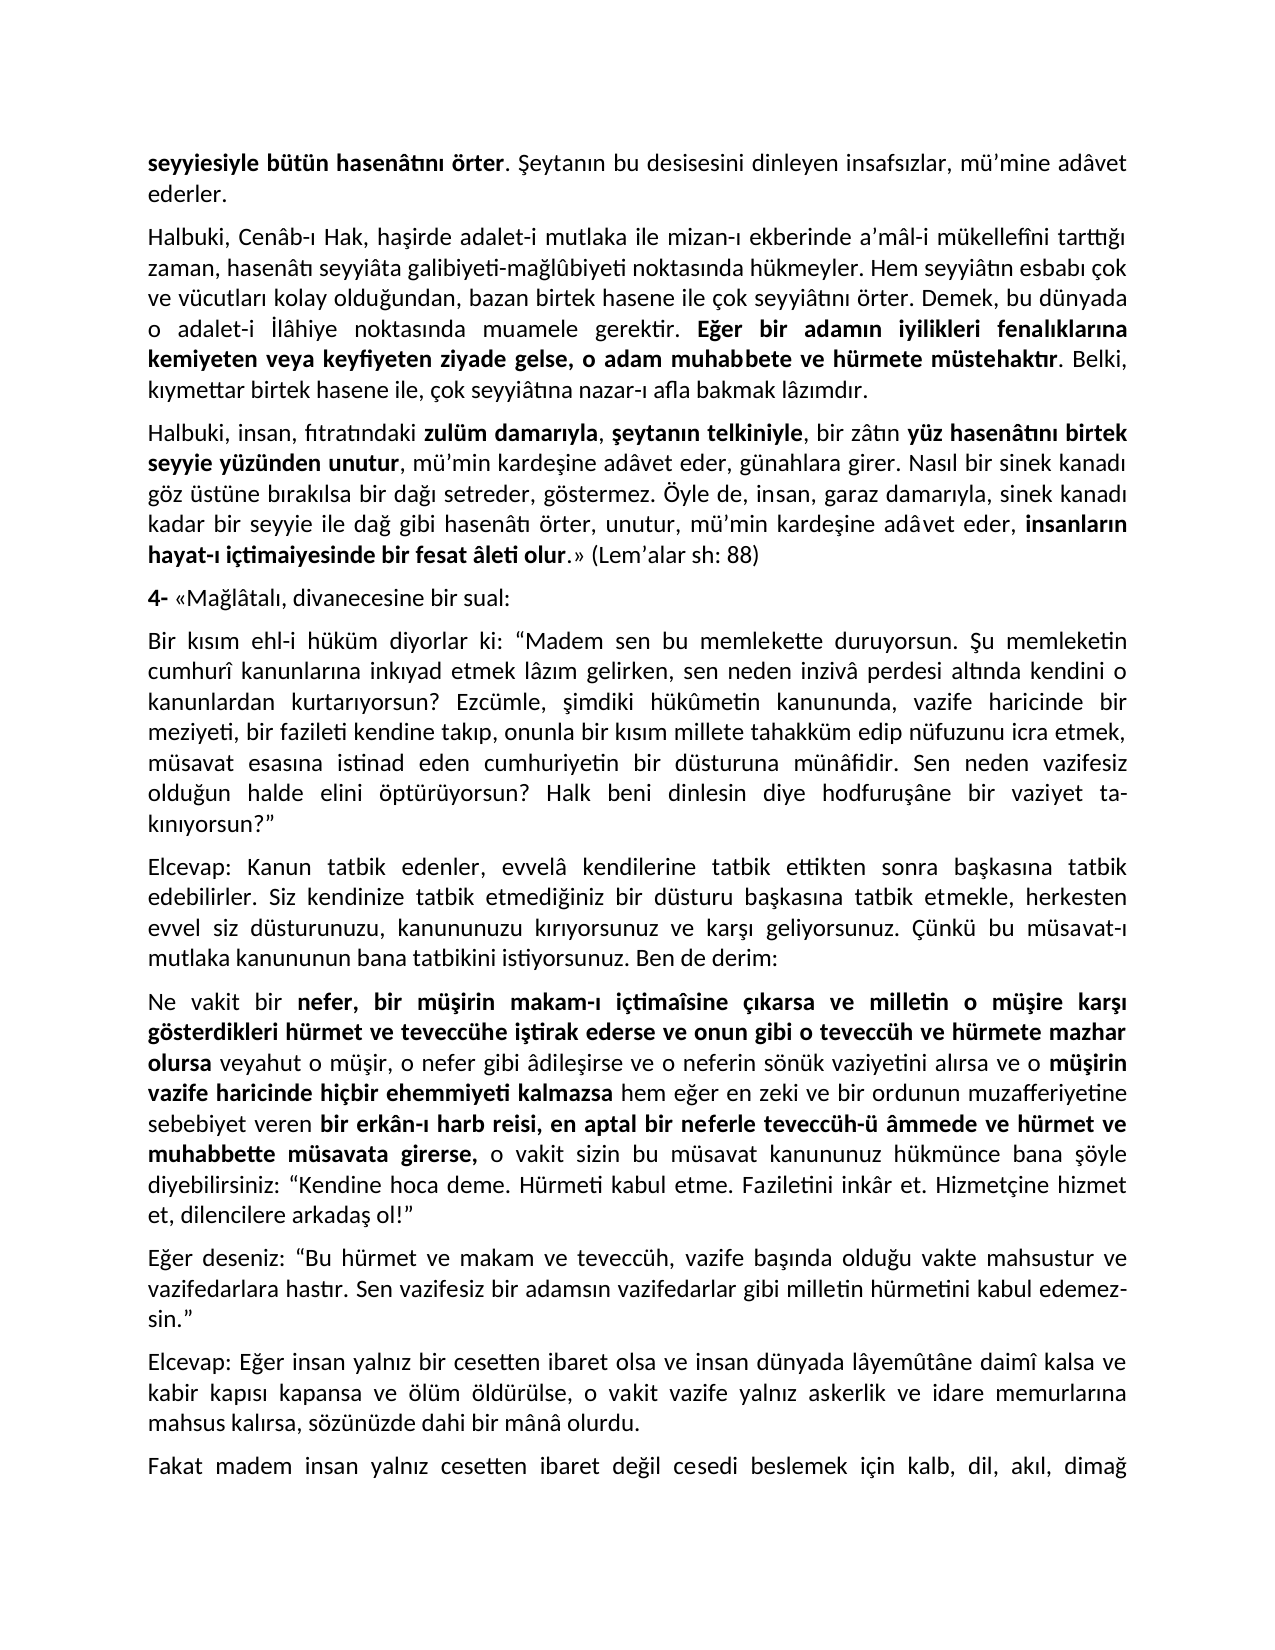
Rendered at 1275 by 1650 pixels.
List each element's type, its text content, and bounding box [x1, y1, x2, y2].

text Elcevap: Kanun tatbik edenler, evvelâ kendilerine tatbik ettikten sonra başkasına tatbik edebilirler. Siz kendinize tatbik etmediğiniz bir düsturu başkasına tatbik etmekle, herkesten evvel siz düsturunuzu, kanununuzu kırıyorsunuz ve karşı geliyorsunuz. Çünkü bu müsavat-ı mutlaka kanununun bana tatbikini istiyorsunuz. Ben de derim: [148, 851, 1127, 973]
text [148, 148, 1127, 209]
text Bir kısım ehl-i hüküm diyorlar ki: “Madem sen bu memlekette duruyorsun. Şu memleketin cumhurî kanunlarına inkıyad etmek lâzım gelirken, sen neden inzivâ perdesi altında kendini o kanunlardan kurtarıyorsun? Ezcümle, şimdiki hükûmetin kanununda, vazife haricinde bir meziyeti, bir fazileti kendine takıp, onunla bir kısım millete tahakküm edip nüfuzunu icra etmek, müsavat esasına istinad eden cumhuriyetin bir düsturuna münâfidir. Sen neden vazifesiz olduğun halde elini öptürüyorsun? Halk beni dinlesin diye hodfuruşâne bir vaziyet takınıyorsun?” [148, 625, 1127, 838]
text Halbuki, Cenâb-ı Hak, haşirde adalet-i mutlaka ile mizan-ı ekberinde a’mâl-i mükellefîni tarttığı zaman, hasenâtı seyyiâta galibiyeti-mağlûbiyeti noktasında hükmeyler. Hem seyyiâtın esbabı çok ve vücutları kolay olduğundan, bazan birtek hasene ile çok seyyiâtını örter. Demek, bu dünyada o adalet-i İlâhiye noktasında muamele gerektir. Eğer bir adamın iyilikleri fenalıklarına kemiyeten veya keyfiyeten ziyade gelse, o adam muhabbete ve hürmete müstehaktır. Belki, kıymettar birtek hasene ile, çok seyyiâtına nazar-ı afla bakmak lâzımdır. [148, 221, 1127, 404]
text Ne vakit bir nefer, bir müşirin makam-ı içtimaîsine çıkarsa ve milletin o müşire karşı gösterdikleri hürmet ve teveccühe iştirak ederse ve onun gibi o teveccüh ve hürmete mazhar olursa veyahut o müşir, o nefer gibi âdileşirse ve o neferin sönük vaziyetini alırsa ve o müşirin vazife haricinde hiçbir ehemmiyeti kalmazsa hem eğer en zeki ve bir ordunun muzafferiyetine sebebiyet veren bir erkân-ı harb reisi, en aptal bir neferle teveccüh-ü âmmede ve hürmet ve muhabbette müsavata girerse, o vakit sizin bu müsavat kanununuz hükmünce bana şöyle diyebilirsiniz: “Kendine hoca deme. Hürmeti kabul etme. Faziletini inkâr et. Hizmetçine hizmet et, dilencilere arkadaş ol!” [148, 986, 1127, 1230]
text 4- «Mağlâtalı, divanecesine bir sual: [148, 582, 1127, 612]
text Eğer deseniz: “Bu hürmet ve makam ve teveccüh, vazife başında olduğu vakte mahsustur ve vazifedarlara hastır. Sen vazifesiz bir adamsın vazifedarlar gibi milletin hürmetini kabul edemezsin.” [148, 1242, 1127, 1334]
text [148, 1450, 1127, 1481]
text Halbuki, insan, fıtratındaki zulüm damarıyla, şeytanın telkiniyle, bir zâtın yüz hasenâtını birtek seyyie yüzünden unutur, mü’min kardeşine adâvet eder, günahlara girer. Nasıl bir sinek kanadı göz üstüne bırakılsa bir dağı setreder, göstermez. Öyle de, insan, garaz damarıyla, sinek kanadı kadar bir seyyie ile dağ gibi hasenâtı örter, unutur, mü’min kardeşine adâvet eder, insanların hayat-ı içtimaiyesinde bir fesat âleti olur.» (Lem’alar sh: 88) [148, 417, 1127, 569]
text Elcevap: Eğer insan yalnız bir cesetten ibaret olsa ve insan dünyada lâyemûtâne daimî kalsa ve kabir kapısı kapansa ve ölüm öldürülse, o vakit vazife yalnız askerlik ve idare memurlarına mahsus kalırsa, sözünüzde dahi bir mânâ olurdu. [148, 1346, 1127, 1438]
